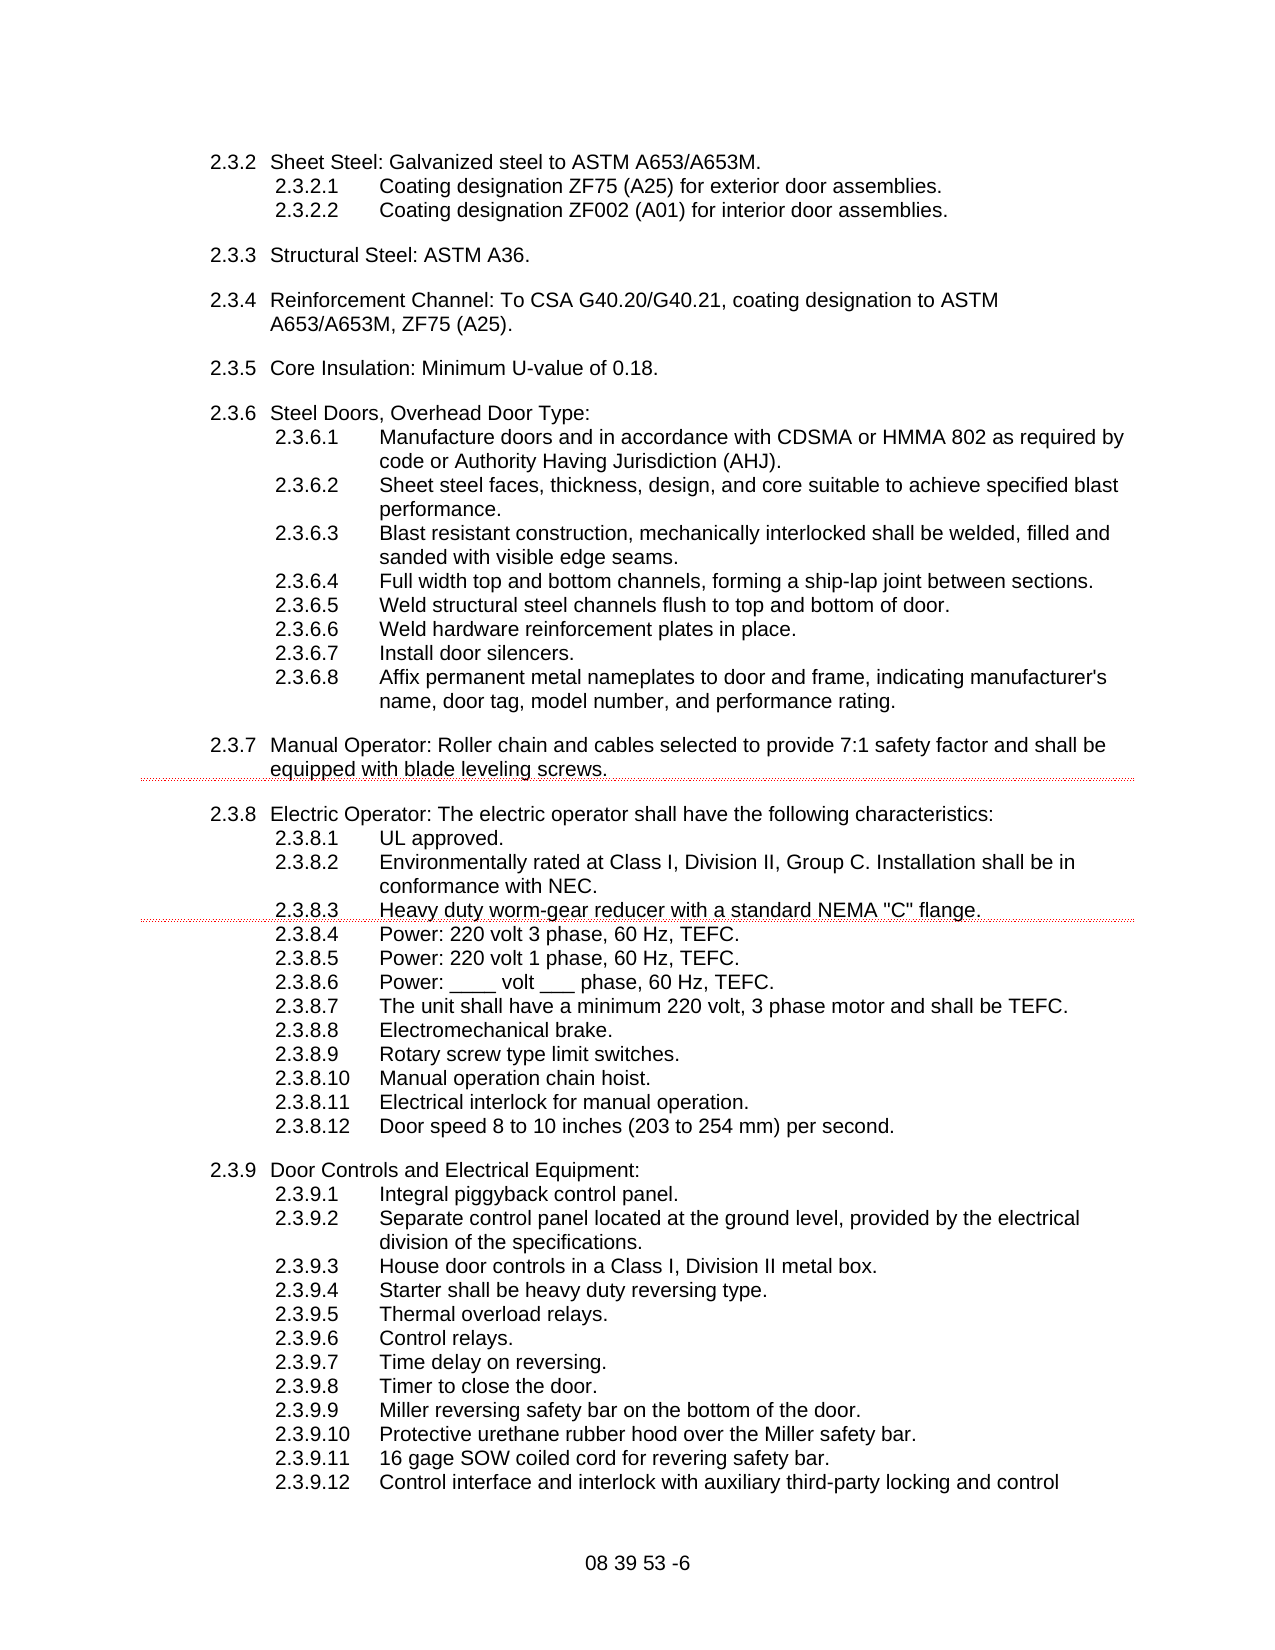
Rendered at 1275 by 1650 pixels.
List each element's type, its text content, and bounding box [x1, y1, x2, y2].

list Integral piggyback control panel. [275, 1182, 1125, 1206]
list Affix permanent metal nameplates to door and frame, indicating manufacturer's name, door tag, model number, and performance rating. [275, 664, 1125, 712]
list Manual operation chain hoist. [275, 1066, 1125, 1089]
list Electrical interlock for manual operation. [275, 1089, 1125, 1113]
list Protective urethane rubber hood over the Miller safety bar. [275, 1422, 1125, 1446]
list Manual Operator: Roller chain and cables selected to provide 7:1 safety factor and shall be equipped with blade leveling screws. [210, 733, 1125, 781]
list Time delay on reversing. [275, 1350, 1125, 1374]
list Coating designation ZF75 (A25) for exterior door assemblies. [275, 174, 1125, 198]
list 16 gage SOW coiled cord for revering safety bar. [275, 1446, 1125, 1470]
list Power: ____ volt ___ phase, 60 Hz, TEFC. [275, 970, 1125, 994]
list Manufacture doors and in accordance with CDSMA or HMMA 802 as required by code or Authority Having Jurisdiction (AHJ). [275, 425, 1125, 473]
list Electromechanical brake. [275, 1018, 1125, 1042]
list Environmentally rated at Class I, Division II, Group C. Installation shall be in conformance with NEC. [275, 850, 1125, 898]
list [275, 1470, 1125, 1494]
list Structural Steel: ASTM A36. [210, 243, 1125, 267]
list House door controls in a Class I, Division II metal box. [275, 1254, 1125, 1278]
list Timer to close the door. [275, 1374, 1125, 1398]
list Heavy duty worm-gear reducer with a standard NEMA "C" flange. [275, 898, 1125, 922]
list UL approved. [275, 826, 1125, 850]
list Miller reversing safety bar on the bottom of the door. [275, 1398, 1125, 1422]
list Thermal overload relays. [275, 1302, 1125, 1326]
list Reinforcement Channel: To CSA G40.20/G40.21, coating designation to ASTM A653/A653M, ZF75 (A25). [210, 287, 1125, 335]
list Door speed 8 to 10 inches (203 to 254 mm) per second. [275, 1113, 1125, 1137]
list Power: 220 volt 1 phase, 60 Hz, TEFC. [275, 946, 1125, 970]
list Sheet steel faces, thickness, design, and core suitable to achieve specified blast performance. [275, 473, 1125, 521]
list Full width top and bottom channels, forming a ship-lap joint between sections. [275, 569, 1125, 593]
list Starter shall be heavy duty reversing type. [275, 1278, 1125, 1302]
list Install door silencers. [275, 641, 1125, 664]
list Blast resistant construction, mechanically interlocked shall be welded, filled and sanded with visible edge seams. [275, 521, 1125, 569]
list Electric Operator: The electric operator shall have the following characteristics: [210, 802, 1125, 826]
list Power: 220 volt 3 phase, 60 Hz, TEFC. [275, 922, 1125, 946]
list Sheet Steel: Galvanized steel to ASTM A653/A653M. [210, 150, 1125, 174]
list Core Insulation: Minimum U-value of 0.18. [210, 356, 1125, 380]
list Door Controls and Electrical Equipment: [210, 1158, 1125, 1182]
list Rotary screw type limit switches. [275, 1042, 1125, 1066]
list Coating designation ZF002 (A01) for interior door assemblies. [275, 198, 1125, 222]
list The unit shall have a minimum 220 volt, 3 phase motor and shall be TEFC. [275, 994, 1125, 1018]
list Steel Doors, Overhead Door Type: [210, 401, 1125, 425]
list Weld hardware reinforcement plates in place. [275, 617, 1125, 641]
list Control relays. [275, 1326, 1125, 1350]
list Separate control panel located at the ground level, provided by the electrical division of the specifications. [275, 1206, 1125, 1254]
list Weld structural steel channels flush to top and bottom of door. [275, 593, 1125, 617]
